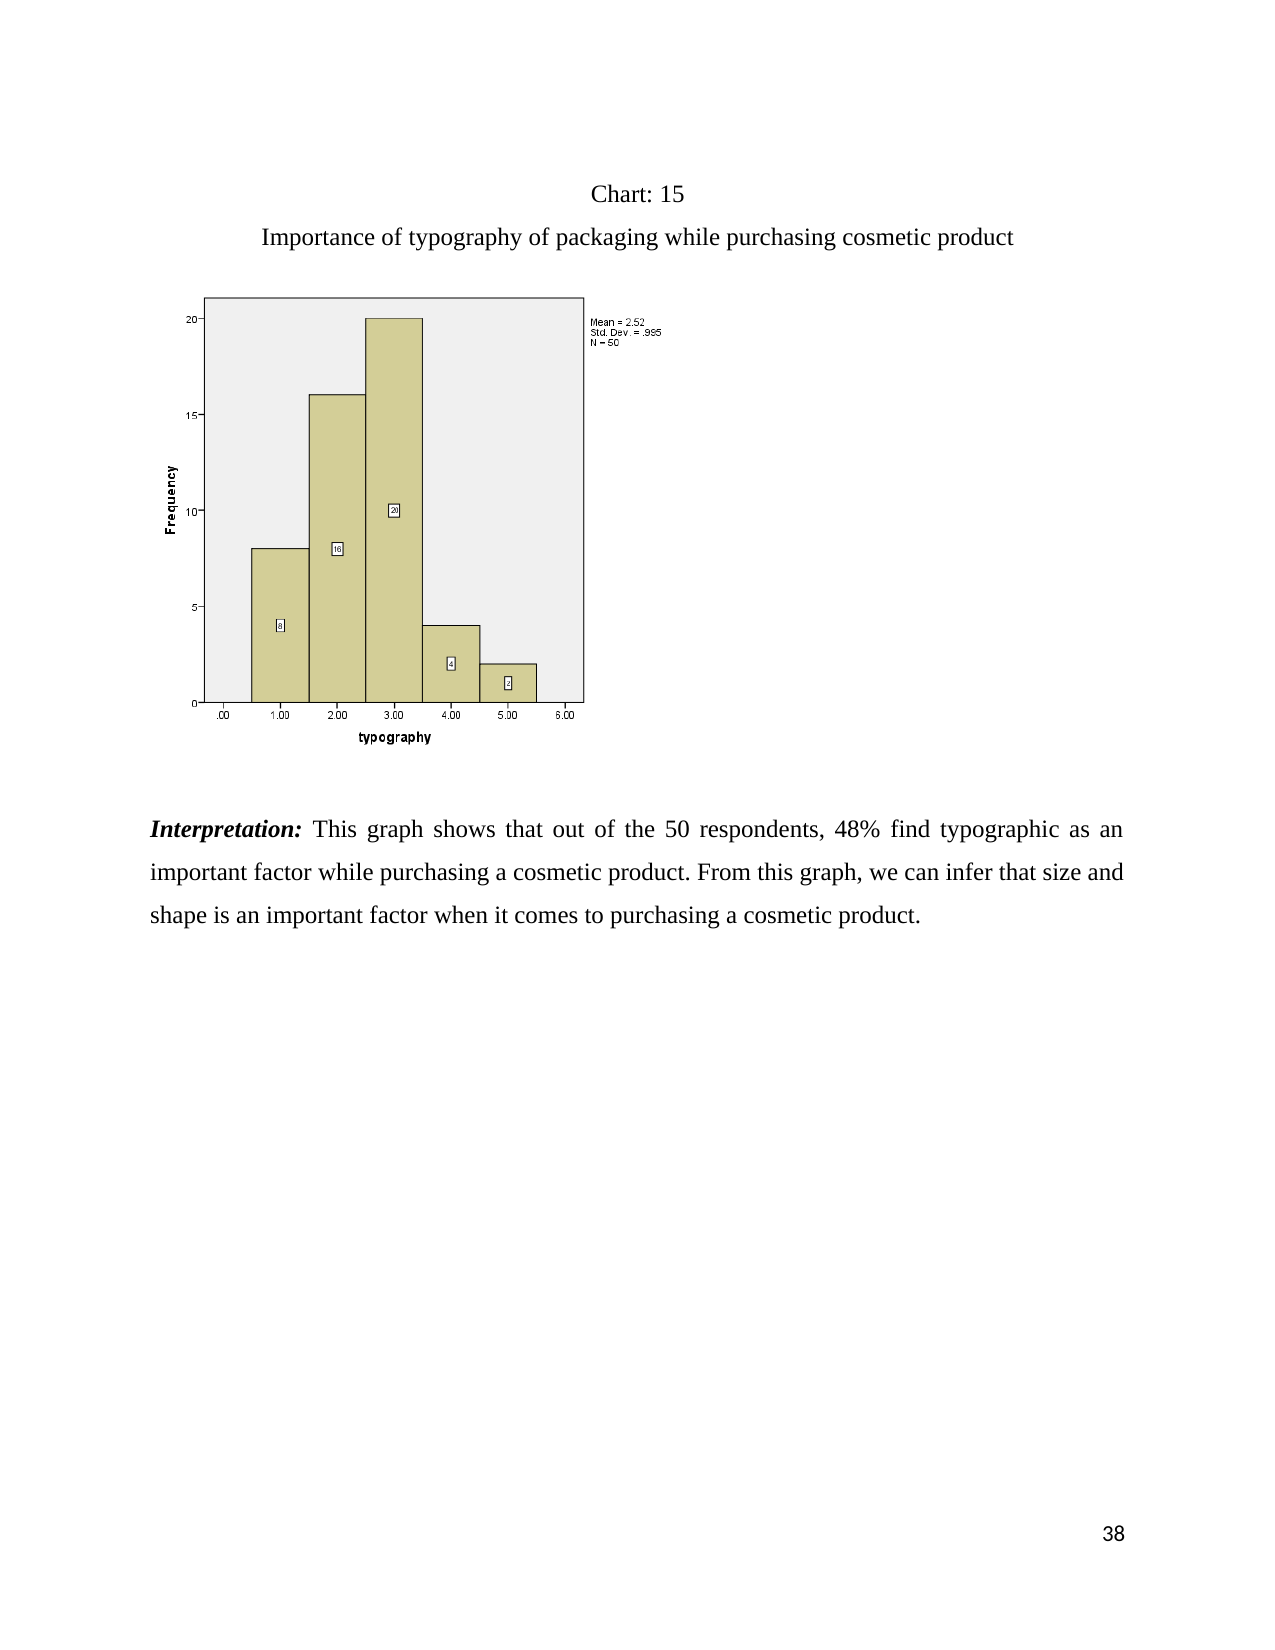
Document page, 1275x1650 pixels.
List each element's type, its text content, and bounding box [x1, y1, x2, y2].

text Importance of typography of packaging while purchasing cosmetic product [150, 222, 1125, 251]
picture [150, 293, 728, 757]
text Interpretation: This graph shows that out of the 50 respondents, 48% find typographic as an important factor while purchasing a cosmetic product. From this graph, we can infer that size and shape is an important factor when it comes to purchasing a cosmetic product. [150, 814, 1125, 929]
text Chart: 15 [150, 179, 1125, 207]
